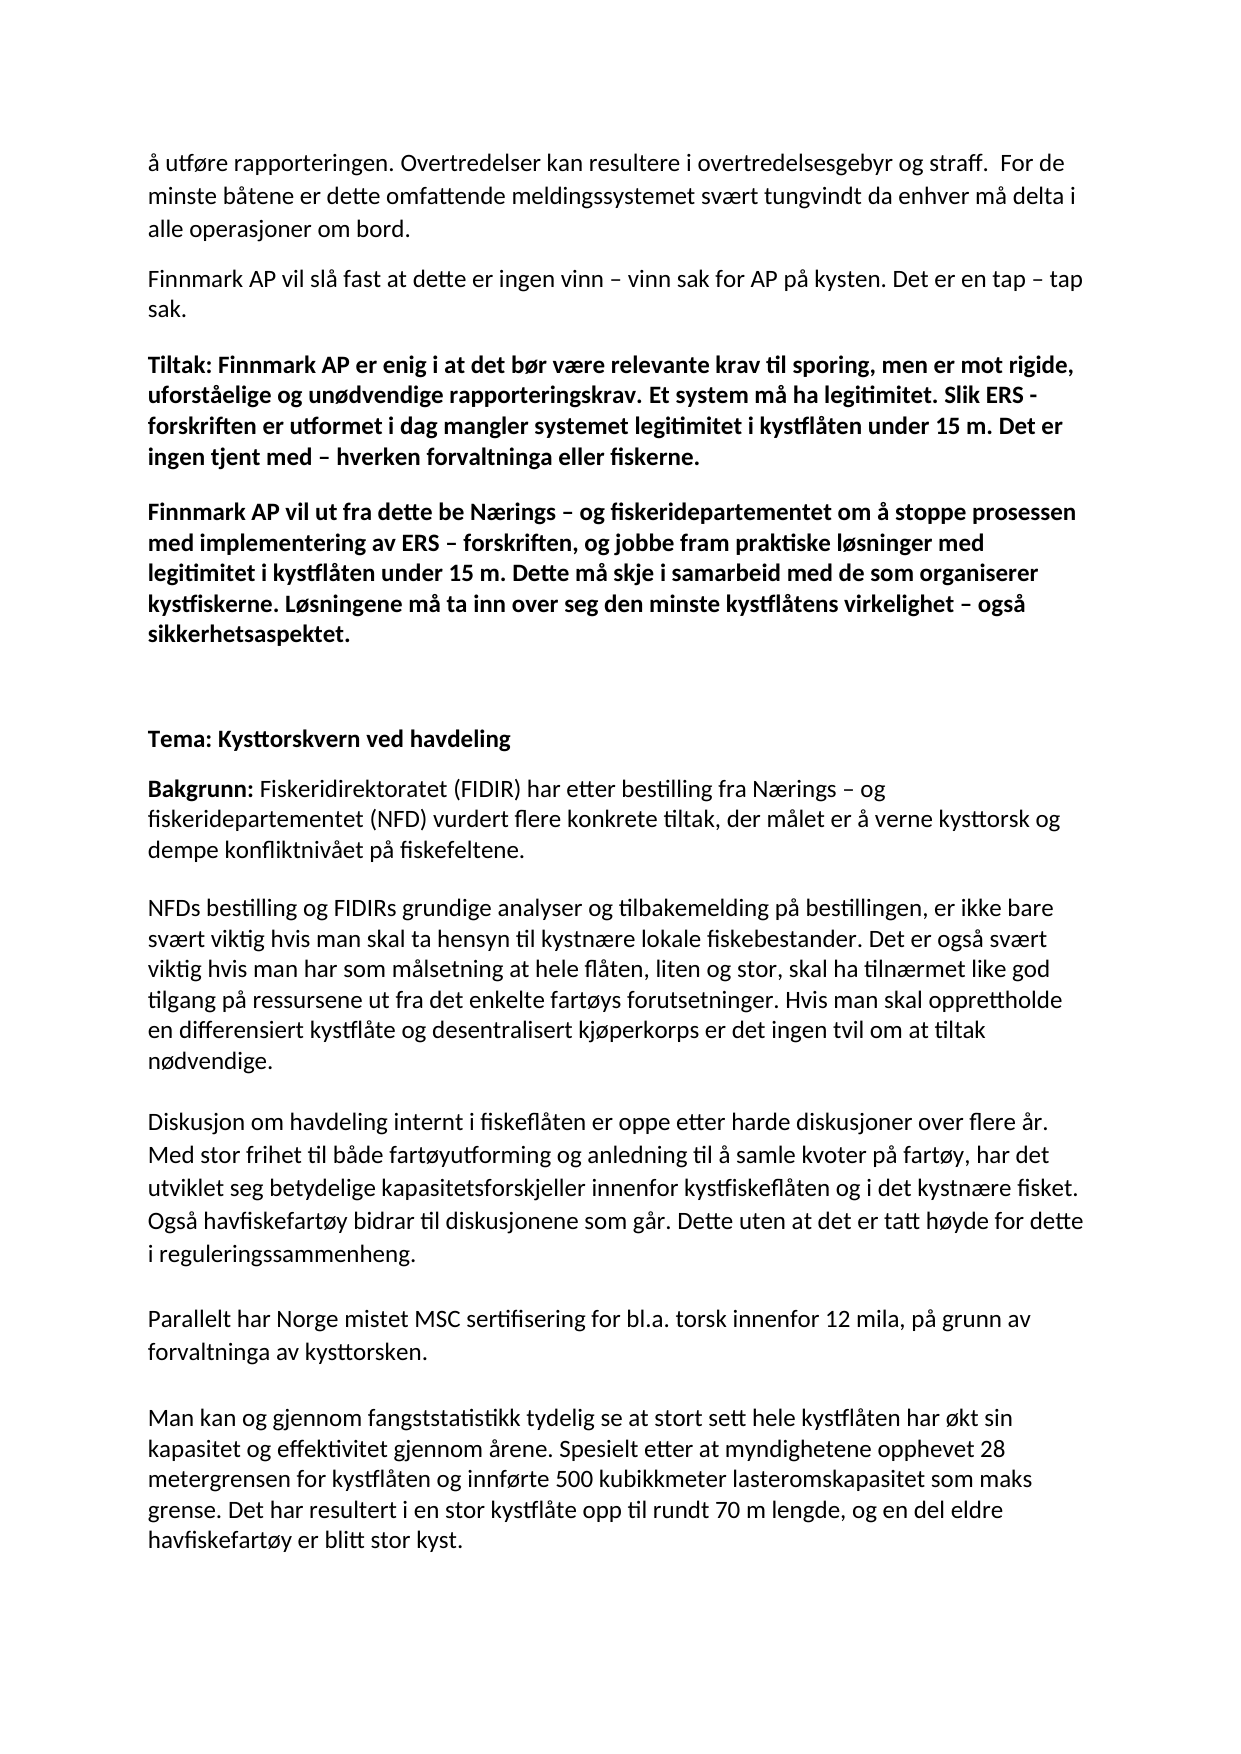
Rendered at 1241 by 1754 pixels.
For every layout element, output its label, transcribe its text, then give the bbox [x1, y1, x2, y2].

text Bakgrunn: Fiskeridirektoratet (FIDIR) har etter bestilling fra Nærings – og fiskeridepartementet (NFD) vurdert flere konkrete tiltak, der målet er å verne kysttorsk og dempe konfliktnivået på fiskefeltene. [148, 773, 1093, 864]
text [148, 148, 1093, 244]
text NFDs bestilling og FIDIRs grundige analyser og tilbakemelding på bestillingen, er ikke bare svært viktig hvis man skal ta hensyn til kystnære lokale fiskebestander. Det er også svært viktig hvis man har som målsetning at hele flåten, liten og stor, skal ha tilnærmet like god tilgang på ressursene ut fra det enkelte fartøys forutsetninger. Hvis man skal opprettholde en differensiert kystflåte og desentralisert kjøperkorps er det ingen tvil om at tiltak nødvendige. [148, 892, 1093, 1076]
text Diskusjon om havdeling internt i fiskeflåten er oppe etter harde diskusjoner over flere år. Med stor frihet til både fartøyutforming og anledning til å samle kvoter på fartøy, har det utviklet seg betydelige kapasitetsforskjeller innenfor kystfiskeflåten og i det kystnære fisket. Også havfiskefartøy bidrar til diskusjonene som går. Dette uten at det er tatt høyde for dette i reguleringssammenheng. [148, 1106, 1093, 1268]
text Tiltak: Finnmark AP er enig i at det bør være relevante krav til sporing, men er mot rigide, uforståelige og unødvendige rapporteringskrav. Et system må ha legitimitet. Slik ERS - forskriften er utformet i dag mangler systemet legitimitet i kystflåten under 15 m. Det er ingen tjent med – hverken forvaltninga eller fiskerne. [148, 349, 1093, 471]
text Tema: Kysttorskvern ved havdeling [148, 723, 1093, 754]
text Finnmark AP vil ut fra dette be Nærings – og fiskeridepartementet om å stoppe prosessen med implementering av ERS – forskriften, og jobbe fram praktiske løsninger med legitimitet i kystflåten under 15 m. Dette må skje i samarbeid med de som organiserer kystfiskerne. Løsningene må ta inn over seg den minste kystflåtens virkelighet – også sikkerhetsaspektet. [148, 496, 1093, 649]
text Parallelt har Norge mistet MSC sertifisering for bl.a. torsk innenfor 12 mila, på grunn av forvaltninga av kysttorsken. [148, 1304, 1093, 1367]
text Finnmark AP vil slå fast at dette er ingen vinn – vinn sak for AP på kysten. Det er en tap – tap sak. [148, 263, 1093, 324]
text Man kan og gjennom fangststatistikk tydelig se at stort sett hele kystflåten har økt sin kapasitet og effektivitet gjennom årene. Spesielt etter at myndighetene opphevet 28 metergrensen for kystflåten og innførte 500 kubikkmeter lasteromskapasitet som maks grense. Det har resultert i en stor kystflåte opp til rundt 70 m lengde, og en del eldre havfiskefartøy er blitt stor kyst. [148, 1402, 1093, 1555]
